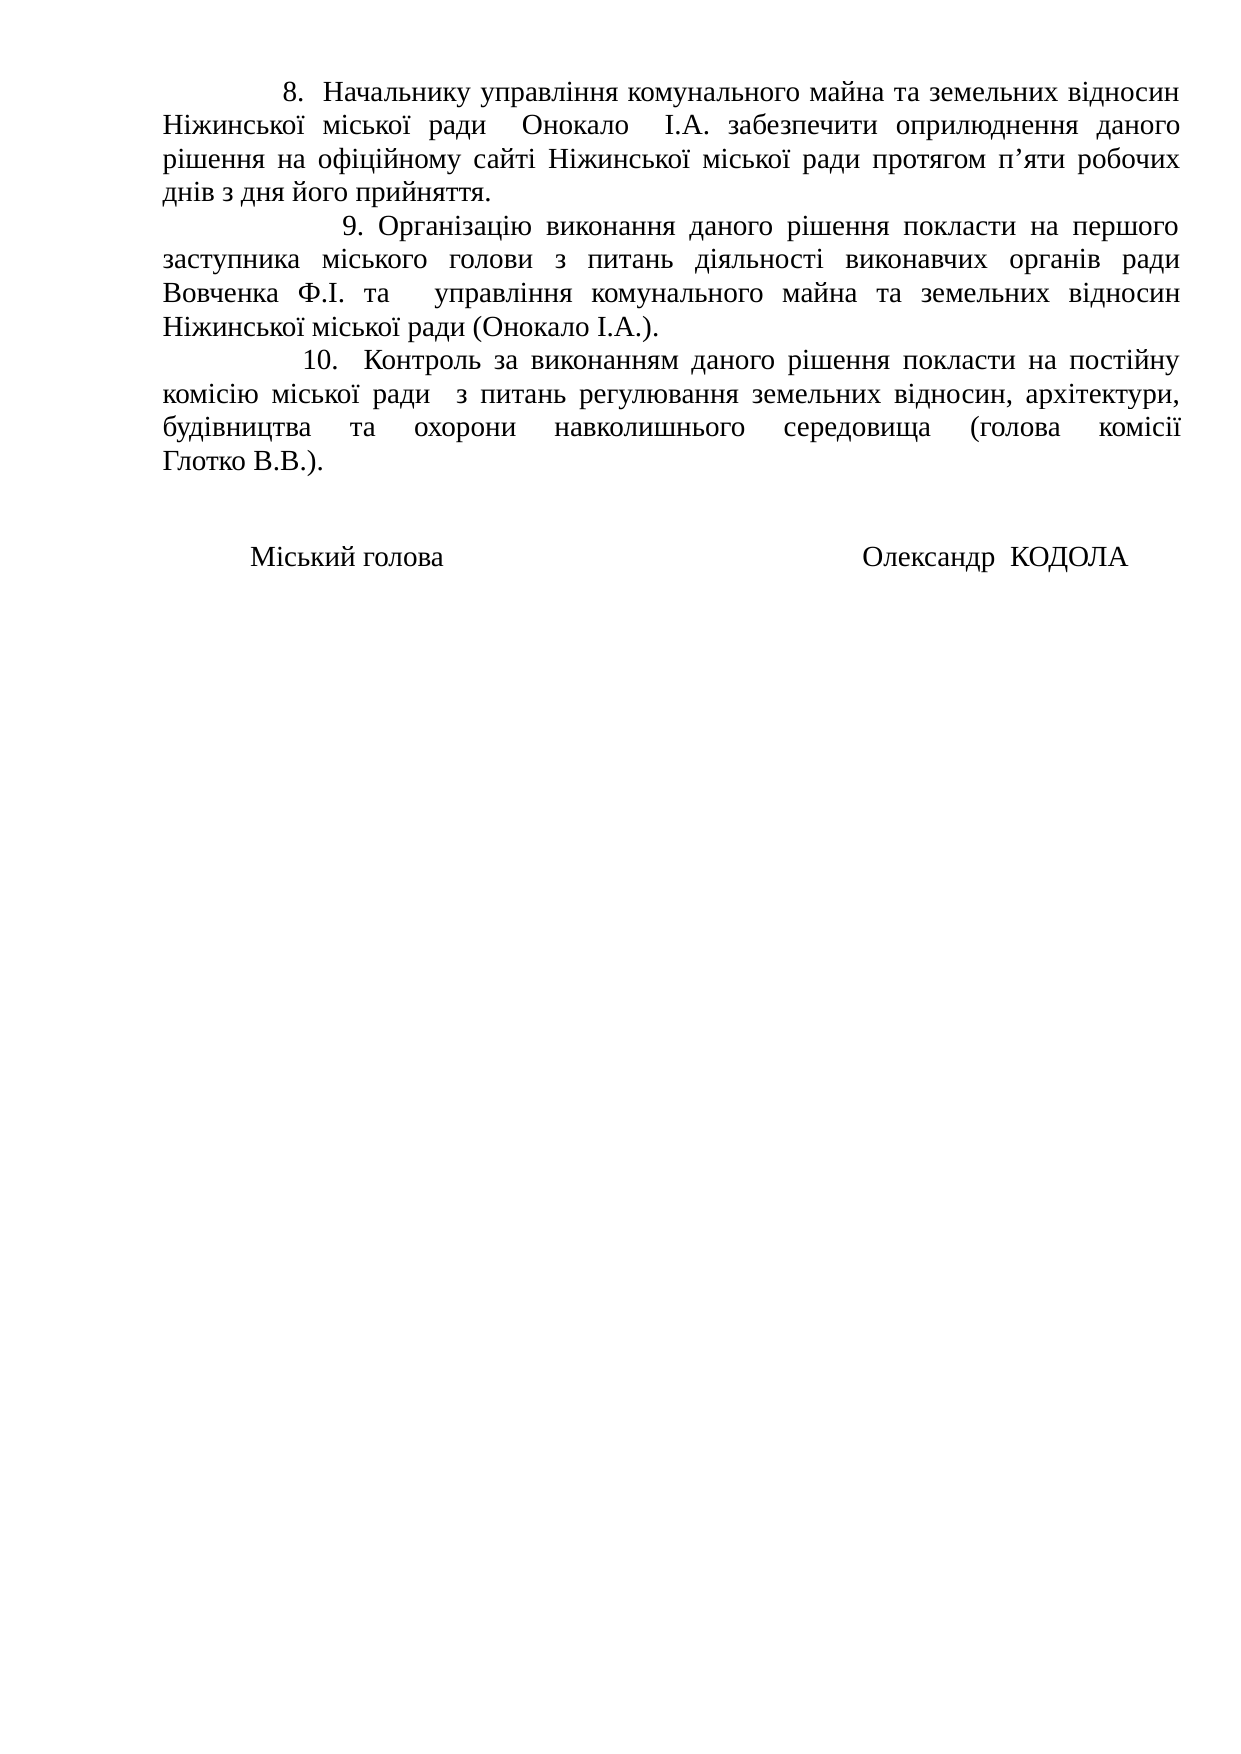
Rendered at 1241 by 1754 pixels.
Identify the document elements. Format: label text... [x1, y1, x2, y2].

text Міський голова Олександр КОДОЛА [162, 539, 1181, 572]
text 8. Начальнику управління комунального майна та земельних відносин Ніжинської міської ради Онокало І.А. забезпечити оприлюднення даного рішення на офіційному сайті Ніжинської міської ради протягом п’яти робочих днів з дня його прийняття. [162, 74, 1181, 208]
text 9. Організацію виконання даного рішення покласти на першого заступника міського голови з питань діяльності виконавчих органів ради Вовченка Ф.І. та управління комунального майна та земельних відносин Ніжинської міської ради (Онокало І.А.). 10. Контроль за виконанням даного рішення покласти на постійну комісію міської ради з питань регулювання земельних відносин, архітектури, будівництва та охорони навколишнього середовища (голова комісії Глотко В.В.). [162, 208, 1181, 476]
